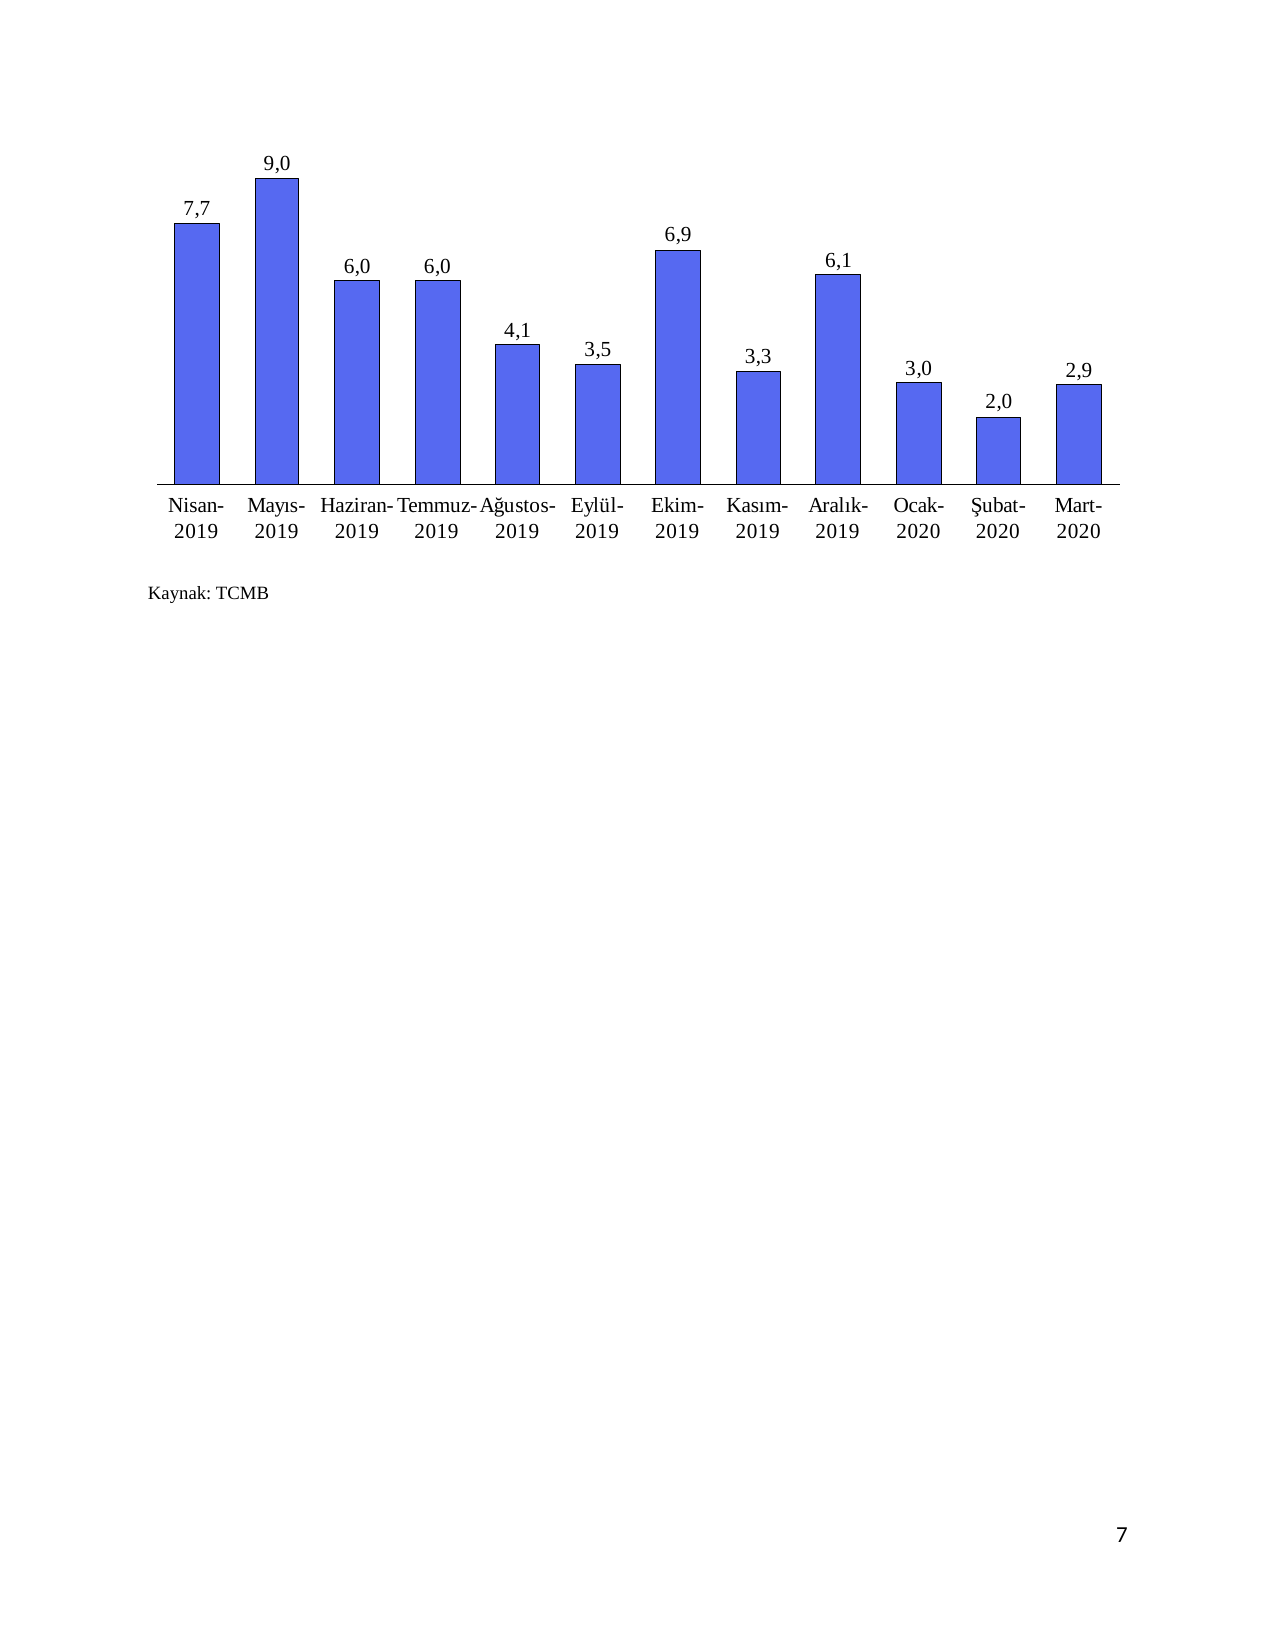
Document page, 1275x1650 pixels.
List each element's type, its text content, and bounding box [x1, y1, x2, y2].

text Kaynak: TCMB [148, 582, 1127, 603]
